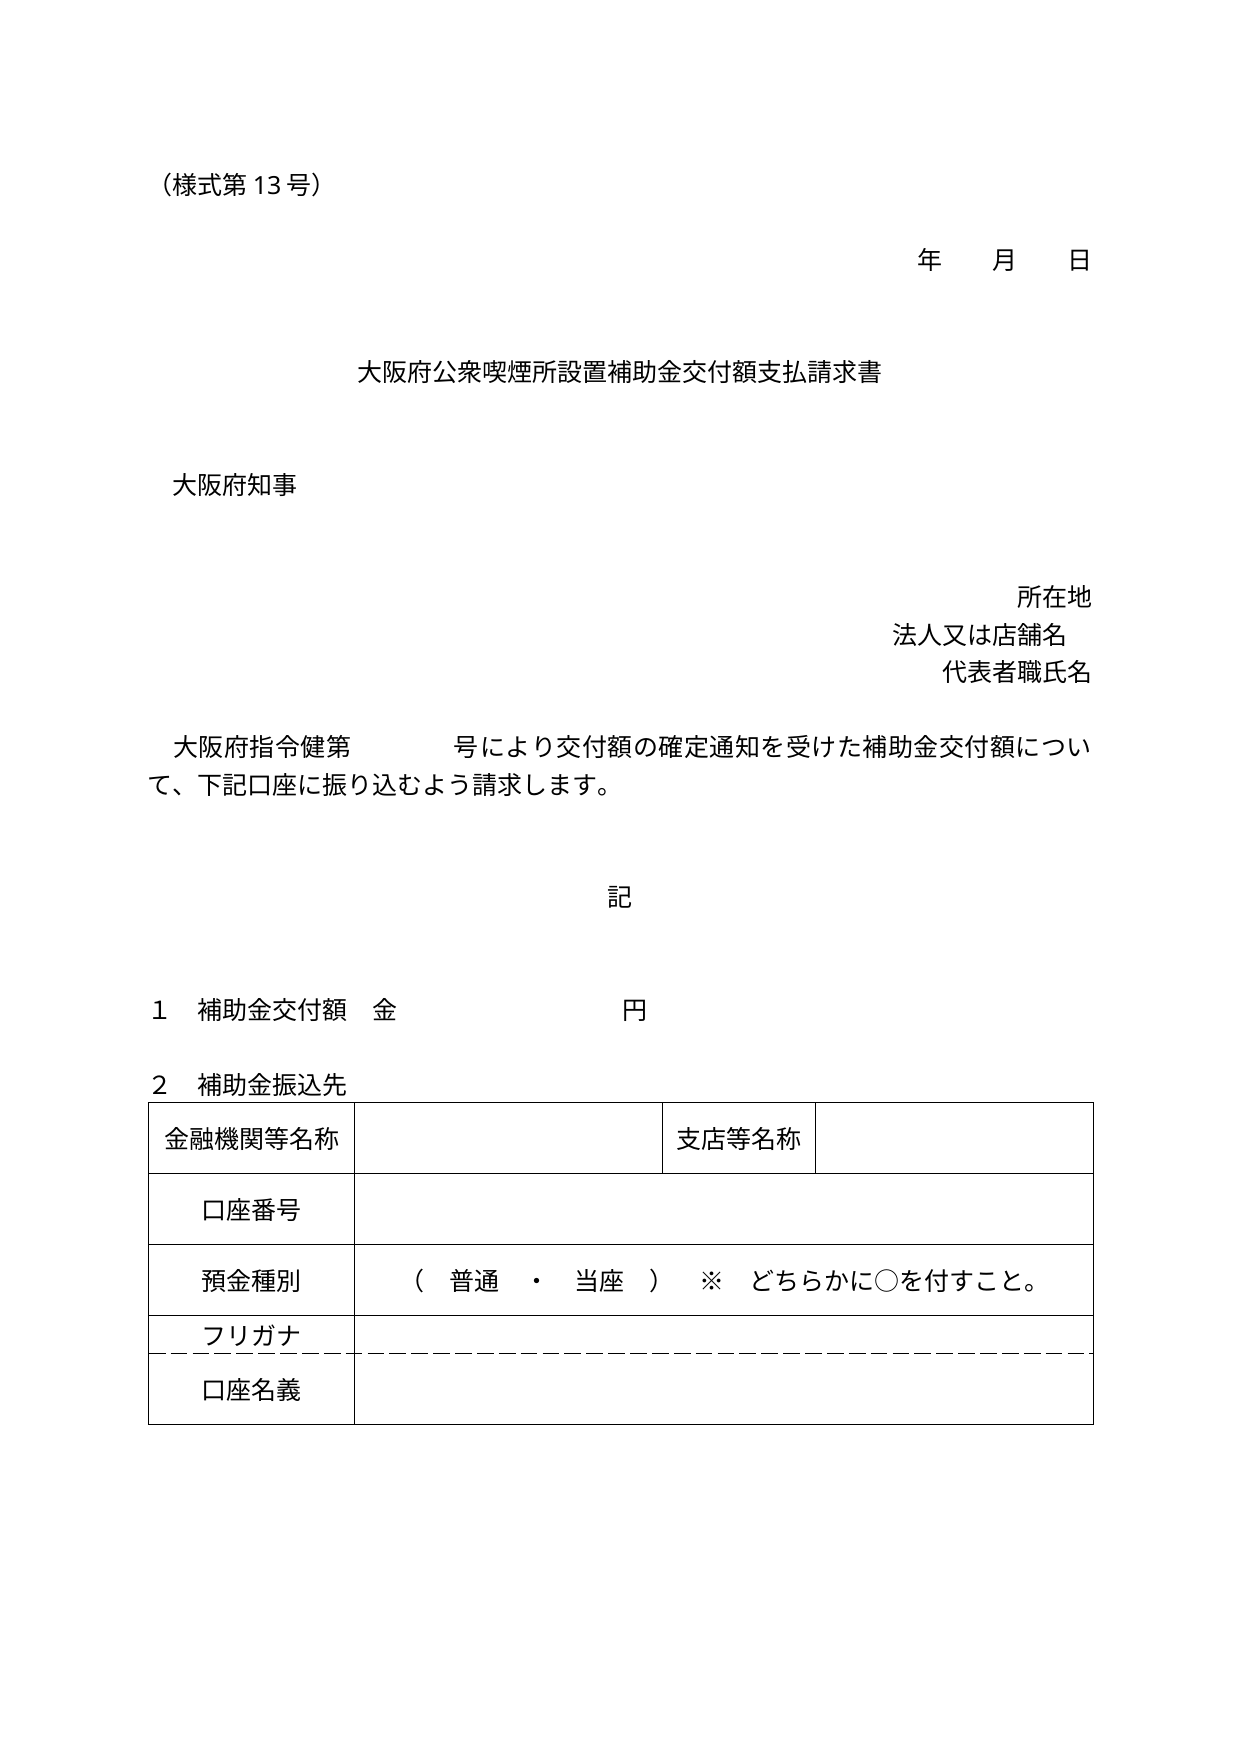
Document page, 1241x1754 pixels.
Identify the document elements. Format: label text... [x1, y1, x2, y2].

text 大阪府公衆喫煙所設置補助金交付額支払請求書 [148, 352, 1092, 389]
table_cell フリガナ [149, 1316, 354, 1353]
table_header 金融機関等名称 [149, 1103, 354, 1173]
table_header [816, 1103, 1093, 1173]
text ２ 補助金振込先 [148, 1064, 1092, 1102]
text 法人又は店舗名 [148, 614, 1067, 652]
table_cell 口座番号 [149, 1174, 354, 1244]
text １ 補助金交付額 金 円 [148, 989, 1092, 1027]
text 年 月 日 [148, 239, 1092, 277]
text 記 [148, 877, 1092, 914]
table_cell [355, 1353, 1093, 1424]
text 代表者職氏名 [148, 652, 1092, 689]
table_header 支店等名称 [663, 1103, 815, 1173]
table_cell 預金種別 [149, 1245, 354, 1314]
table_cell 口座名義 [149, 1353, 354, 1424]
table_cell [355, 1174, 1093, 1244]
table_header [355, 1103, 662, 1173]
text （様式第13号） [148, 164, 1092, 202]
text 大阪府指令健第 号により交付額の確定通知を受けた補助金交付額について、下記口座に振り込むよう請求します。 [148, 727, 1092, 802]
text 大阪府知事 [148, 464, 1092, 502]
text 所在地 [148, 577, 1092, 614]
table_cell （ 普通 ・ 当座 ） ※ どちらかに○を付すこと。 [355, 1245, 1093, 1314]
table_cell [355, 1316, 1093, 1353]
